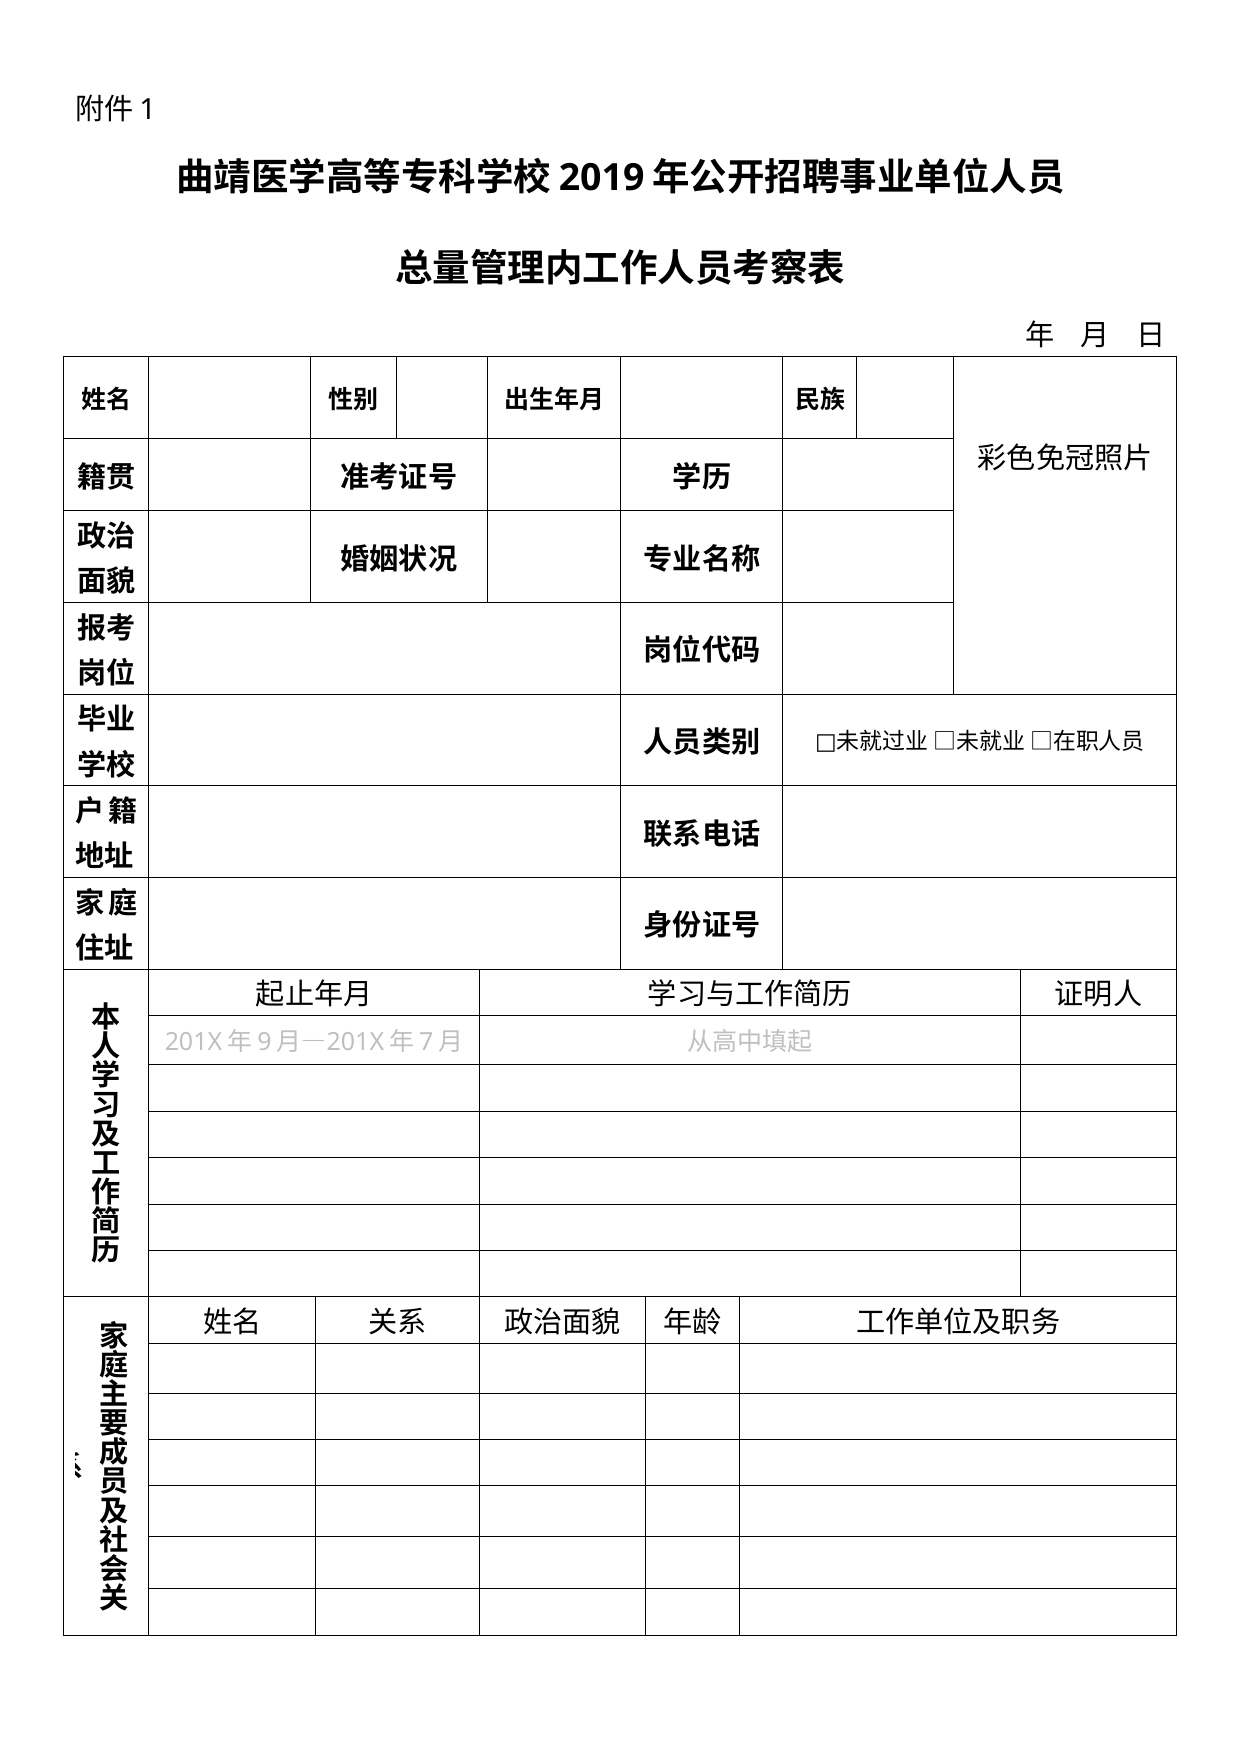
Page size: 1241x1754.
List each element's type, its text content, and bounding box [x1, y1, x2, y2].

table_cell [646, 1486, 739, 1536]
table_header [397, 357, 487, 438]
table_cell 关系 [316, 1297, 479, 1342]
table_cell [740, 1440, 1176, 1485]
table_cell [1021, 1251, 1176, 1296]
table_cell 身份证号 [621, 878, 782, 968]
table_header [149, 357, 310, 438]
table_cell [480, 1440, 645, 1485]
table_cell [954, 510, 1176, 693]
table_cell [316, 1589, 479, 1635]
table_cell [1021, 1205, 1176, 1250]
table_cell 联系电话 [621, 786, 782, 877]
table_cell 政治面貌 [480, 1297, 645, 1342]
table_cell [783, 878, 1176, 968]
table_header [857, 357, 953, 438]
table_cell [1021, 1112, 1176, 1157]
table_cell [149, 878, 620, 968]
table_cell [783, 603, 953, 693]
table_header 出生年月 [488, 357, 620, 438]
table_cell 年龄 [646, 1297, 739, 1342]
table_cell 201X年9月—201X年7月 [149, 1016, 479, 1064]
table_cell [646, 1344, 739, 1393]
table_cell [740, 1589, 1176, 1635]
table_cell □未就过业 □未就业 □在职人员 [783, 695, 1176, 785]
table_cell [149, 1065, 479, 1111]
table_cell [149, 1205, 479, 1250]
table_cell [149, 695, 620, 785]
table_cell [149, 603, 620, 693]
table_cell 毕业学校 [64, 695, 148, 785]
table_cell [149, 1537, 315, 1588]
table_cell [149, 1344, 315, 1393]
text 附件1 [75, 84, 1165, 129]
table_cell [480, 1394, 645, 1439]
table_cell 户籍地址 [64, 786, 148, 877]
table_header [621, 357, 782, 438]
table_cell 工作单位及职务 [740, 1297, 1176, 1342]
table_cell [783, 786, 1176, 877]
table_cell [646, 1394, 739, 1439]
table_cell [783, 439, 953, 510]
table_cell [480, 1205, 1020, 1250]
table_cell [740, 1486, 1176, 1536]
table_cell [149, 511, 310, 602]
table_cell [1021, 1158, 1176, 1203]
table_cell 姓名 [149, 1297, 315, 1342]
table_cell 学历 [621, 439, 782, 510]
table_header 民族 [783, 357, 856, 438]
table_cell [316, 1344, 479, 1393]
table_cell [149, 1158, 479, 1203]
table_cell [480, 1344, 645, 1393]
table_cell [149, 786, 620, 877]
table_cell [149, 1589, 315, 1635]
table_cell [740, 1537, 1176, 1588]
table_cell [646, 1440, 739, 1485]
table_cell [740, 1394, 1176, 1439]
table_cell [316, 1537, 479, 1588]
text 年 月 日 [75, 311, 1165, 356]
table_cell [316, 1440, 479, 1485]
table_cell [480, 1589, 645, 1635]
table_cell 政治面貌 [64, 511, 148, 602]
table_cell 报考岗位 [64, 603, 148, 693]
table_cell 家庭主要成员及社会关系 [64, 1297, 148, 1635]
table_cell [480, 1065, 1020, 1111]
table_cell 证明人 [1021, 970, 1176, 1015]
table_cell 起止年月 [149, 970, 479, 1015]
table_cell [480, 1537, 645, 1588]
table_cell 人员类别 [621, 695, 782, 785]
table_header 性别 [311, 357, 396, 438]
table_cell 岗位代码 [621, 603, 782, 693]
table_cell 从高中填起 [480, 1016, 1020, 1064]
table_cell [480, 1158, 1020, 1203]
table_cell [1021, 1016, 1176, 1064]
table_cell 本人学习及工作简历 [64, 970, 148, 1296]
table_cell [740, 1344, 1176, 1393]
table_cell 学习与工作简历 [480, 970, 1020, 1015]
text 总量管理内工作人员考察表 [75, 220, 1165, 311]
table_header 彩色免冠照片 [954, 357, 1176, 510]
table_cell 专业名称 [621, 511, 782, 602]
table_cell [316, 1486, 479, 1536]
table_cell [646, 1589, 739, 1635]
table_header 姓名 [64, 357, 148, 438]
table_cell [149, 1251, 479, 1296]
table_cell [480, 1486, 645, 1536]
table_cell [149, 1440, 315, 1485]
table_cell [480, 1251, 1020, 1296]
text 曲靖医学高等专科学校2019年公开招聘事业单位人员 [75, 129, 1165, 220]
table_cell 家庭住址 [64, 878, 148, 968]
table_cell [488, 439, 620, 510]
table_cell 婚姻状况 [311, 511, 487, 602]
table_cell [149, 1394, 315, 1439]
table_cell [488, 511, 620, 602]
table_cell [1021, 1065, 1176, 1111]
table_cell [783, 511, 953, 602]
table_cell [149, 1112, 479, 1157]
table_cell 籍贯 [64, 439, 148, 510]
table_cell [480, 1112, 1020, 1157]
table_cell [316, 1394, 479, 1439]
table_cell [646, 1537, 739, 1588]
table_cell 准考证号 [311, 439, 487, 510]
table_cell [149, 1486, 315, 1536]
table_cell [149, 439, 310, 510]
